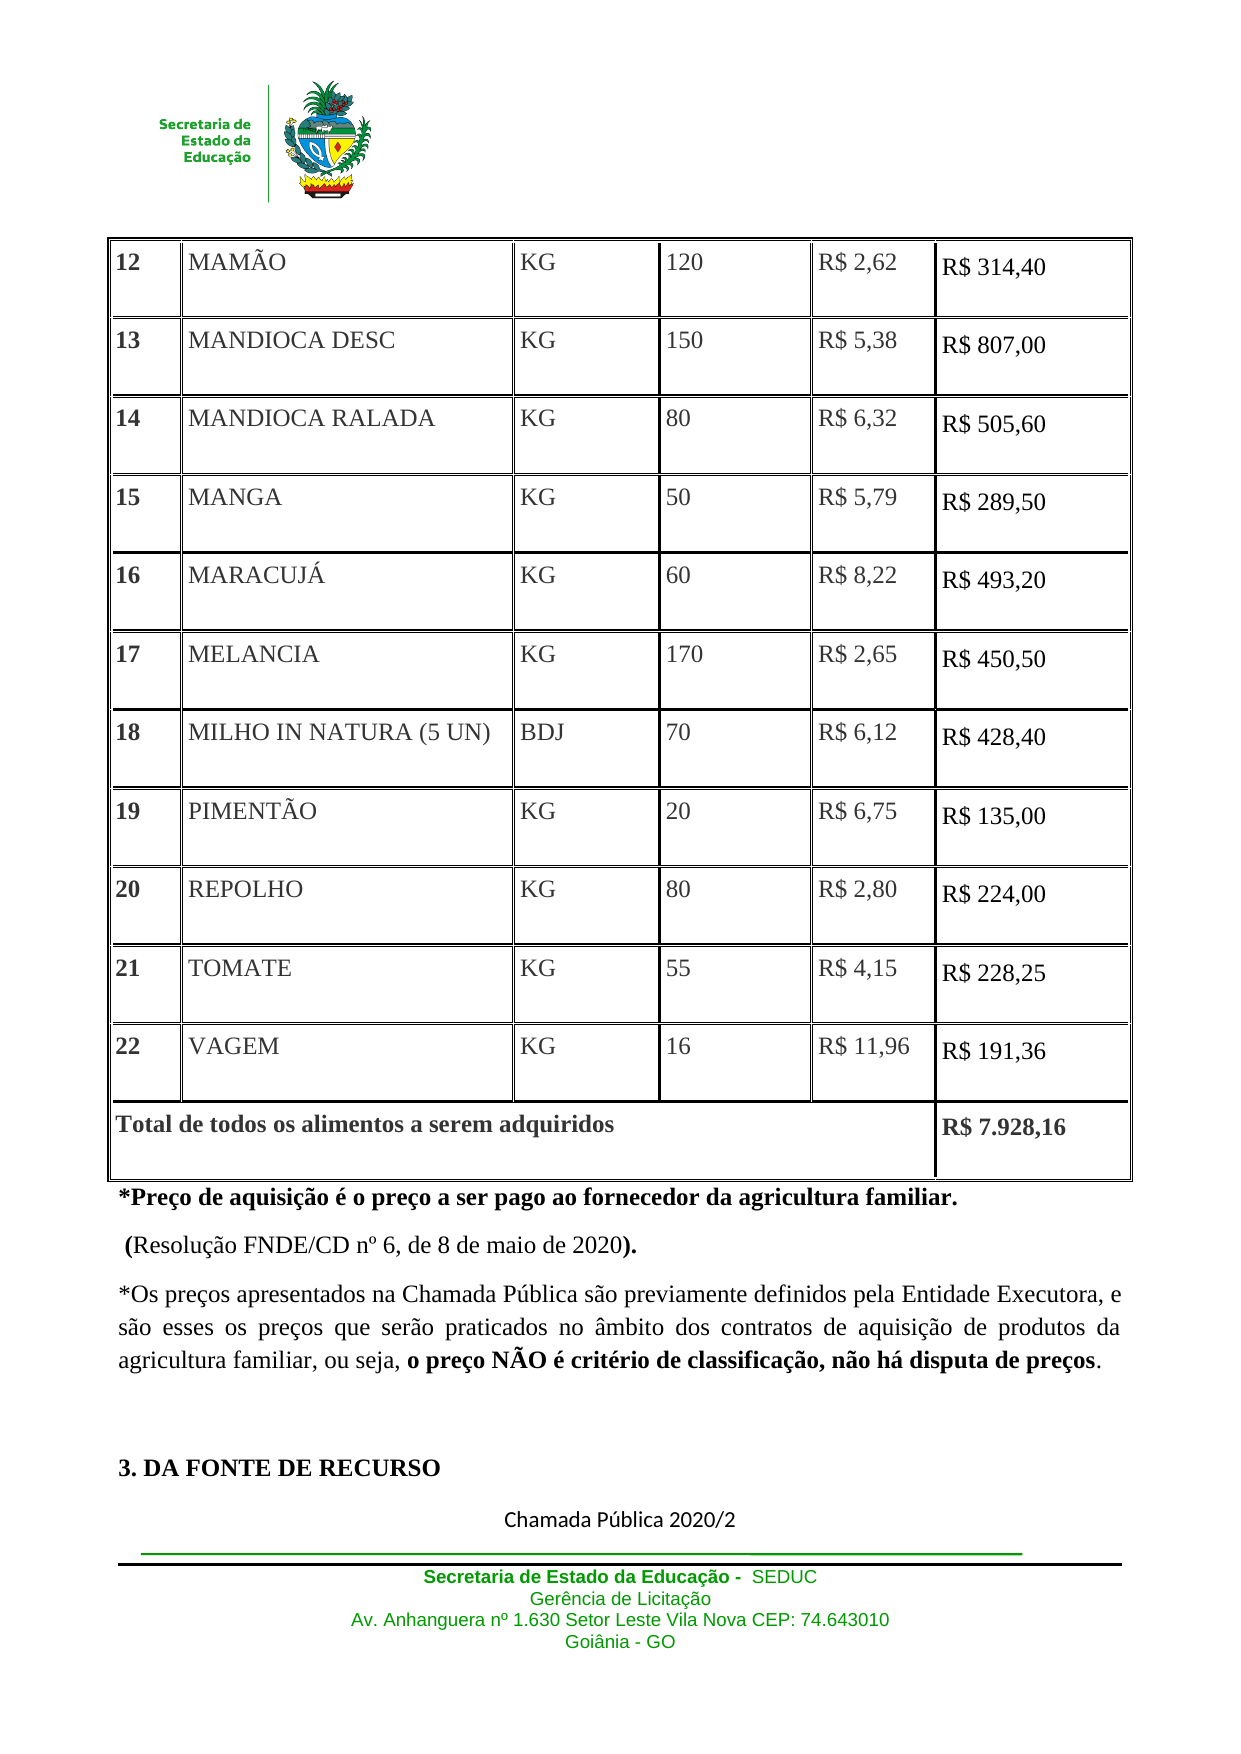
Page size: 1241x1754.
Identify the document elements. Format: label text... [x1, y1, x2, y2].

table_cell MANDIOCA DESC [183, 319, 512, 394]
table_cell KG [514, 241, 659, 316]
table_cell KG [515, 633, 658, 708]
table_cell R$ 11,96 [813, 1025, 934, 1100]
table_cell 15 [111, 473, 180, 551]
table_cell KG [515, 554, 658, 629]
table_cell MILHO IN NATURA (5 UN) [183, 711, 512, 786]
table_cell TOMATE [183, 947, 512, 1022]
table_cell MANDIOCA RALADA [183, 398, 512, 472]
table_cell MAMÃO [182, 241, 514, 316]
table_cell 13 [109, 316, 182, 394]
table_cell R$ 224,00 [935, 865, 1131, 943]
table_cell R$ 450,50 [937, 629, 1130, 708]
table_cell 120 [659, 241, 812, 316]
table_cell 16 [661, 1025, 810, 1100]
table_cell 20 [109, 865, 182, 943]
table_cell REPOLHO [183, 868, 512, 943]
table_cell R$ 135,00 [937, 786, 1130, 865]
table_cell R$ 6,32 [813, 398, 934, 472]
table_cell 21 [111, 943, 180, 1022]
text 3. DA FONTE DE RECURSO [118, 1453, 1122, 1481]
table_cell 14 [111, 394, 180, 472]
table_cell R$ 228,25 [937, 943, 1130, 1022]
table_cell 150 [661, 319, 810, 394]
table_cell KG [515, 947, 658, 1022]
table_cell R$ 2,65 [813, 633, 934, 708]
table_cell R$ 807,00 [935, 316, 1131, 394]
text *Preço de aquisição é o preço a ser pago ao fornecedor da agricultura familiar. [118, 1182, 1122, 1210]
table_cell R$ 6,75 [813, 790, 934, 865]
table_cell R$ 493,20 [937, 551, 1130, 629]
table_cell 22 [109, 1022, 182, 1100]
table_cell KG [515, 319, 658, 394]
table_cell R$ 5,38 [813, 319, 934, 394]
table_cell VAGEM [183, 1025, 512, 1100]
table_cell R$ 505,60 [937, 394, 1130, 472]
table_cell 17 [111, 629, 180, 708]
text (Resolução FNDE/CD nº 6, de 8 de maio de 2020). [118, 1230, 1122, 1259]
table_cell R$ 7.928,16 [935, 1100, 1130, 1178]
table_cell R$ 8,22 [813, 554, 934, 629]
table_cell R$ 6,12 [813, 711, 934, 786]
table_cell 170 [661, 633, 810, 708]
table_cell KG [515, 790, 658, 865]
table_cell Total de todos os alimentos a serem adquiridos [111, 1100, 935, 1178]
table_cell R$ 5,79 [813, 476, 934, 551]
table_cell MELANCIA [183, 633, 512, 708]
table_cell R$ 428,40 [937, 708, 1131, 786]
table_cell 80 [661, 398, 810, 472]
table_cell 55 [661, 947, 810, 1022]
table_cell 60 [661, 554, 810, 629]
table_cell 19 [111, 786, 180, 865]
table_cell KG [515, 868, 658, 943]
table_cell R$ 289,50 [937, 473, 1130, 551]
table_cell MANGA [183, 476, 512, 551]
table_cell R$ 314,40 [935, 241, 1130, 316]
table_cell 20 [661, 790, 810, 865]
picture [118, 73, 412, 210]
text *Os preços apresentados na Chamada Pública são previamente definidos pela Entidade Executora, e são esses os preços que serão praticados no âmbito dos contratos de aquisição de produtos da agricultura familiar, ou seja, o preço NÃO é critério de classificação, não há disputa de preços. [118, 1279, 1122, 1374]
table_cell KG [515, 398, 658, 472]
table_cell KG [515, 1025, 658, 1100]
table_cell R$ 2,62 [812, 241, 935, 316]
table_cell MARACUJÁ [183, 554, 512, 629]
table_cell R$ 2,80 [813, 868, 934, 943]
table_cell 80 [661, 868, 810, 943]
table_cell R$ 191,36 [935, 1022, 1131, 1100]
table_cell 70 [661, 711, 810, 786]
table_cell BDJ [515, 711, 658, 786]
table_cell 12 [111, 241, 182, 316]
table_cell 18 [109, 708, 180, 786]
table_cell KG [515, 476, 658, 551]
table_cell PIMENTÃO [183, 790, 512, 865]
table_cell 16 [111, 551, 180, 629]
table_cell R$ 4,15 [813, 947, 934, 1022]
table_cell 50 [661, 476, 810, 551]
